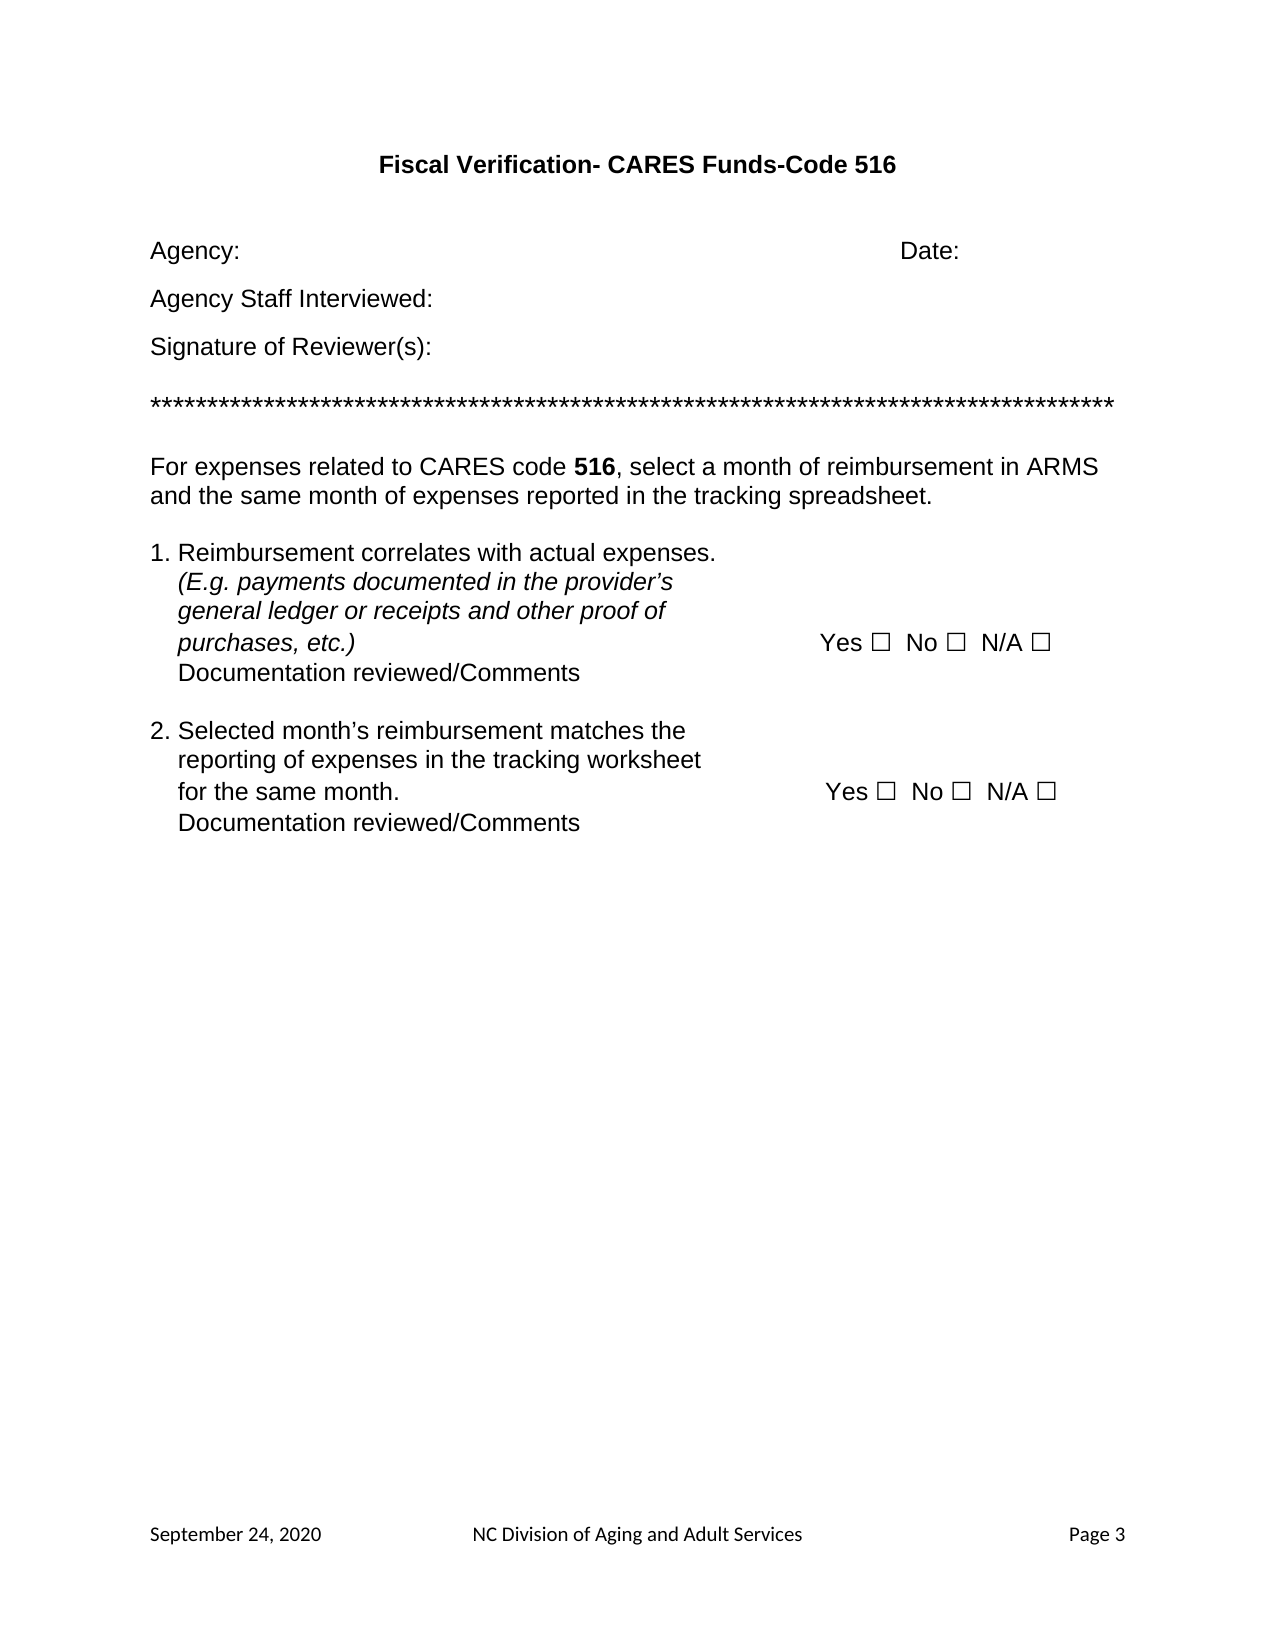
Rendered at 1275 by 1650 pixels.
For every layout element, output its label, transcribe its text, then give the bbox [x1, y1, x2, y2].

text 2. Selected month’s reimbursement matches the [150, 716, 1125, 745]
text reporting of expenses in the tracking worksheet [150, 745, 1125, 773]
text 1. Reimbursement correlates with actual expenses. [150, 538, 1125, 567]
text Agency Staff Interviewed: [150, 284, 1125, 313]
text Documentation reviewed/Comments [150, 807, 1125, 836]
text purchases, etc.) Yes No N/A [150, 624, 1125, 658]
text for the same month. Yes No N/A [150, 773, 1125, 807]
text (E.g. payments documented in the provider’s [150, 567, 1125, 596]
text Agency: Date: [150, 236, 1125, 265]
text Fiscal Verification- CARES Funds-Code 516 [150, 150, 1125, 179]
text ************************************************************************************* [150, 389, 1125, 423]
text Documentation reviewed/Comments [150, 658, 1125, 687]
text general ledger or receipts and other proof of [150, 596, 1125, 624]
text Signature of Reviewer(s): [150, 332, 1125, 361]
text For expenses related to CARES code 516, select a month of reimbursement in ARMS and the same month of expenses reported in the tracking spreadsheet. [150, 452, 1125, 509]
